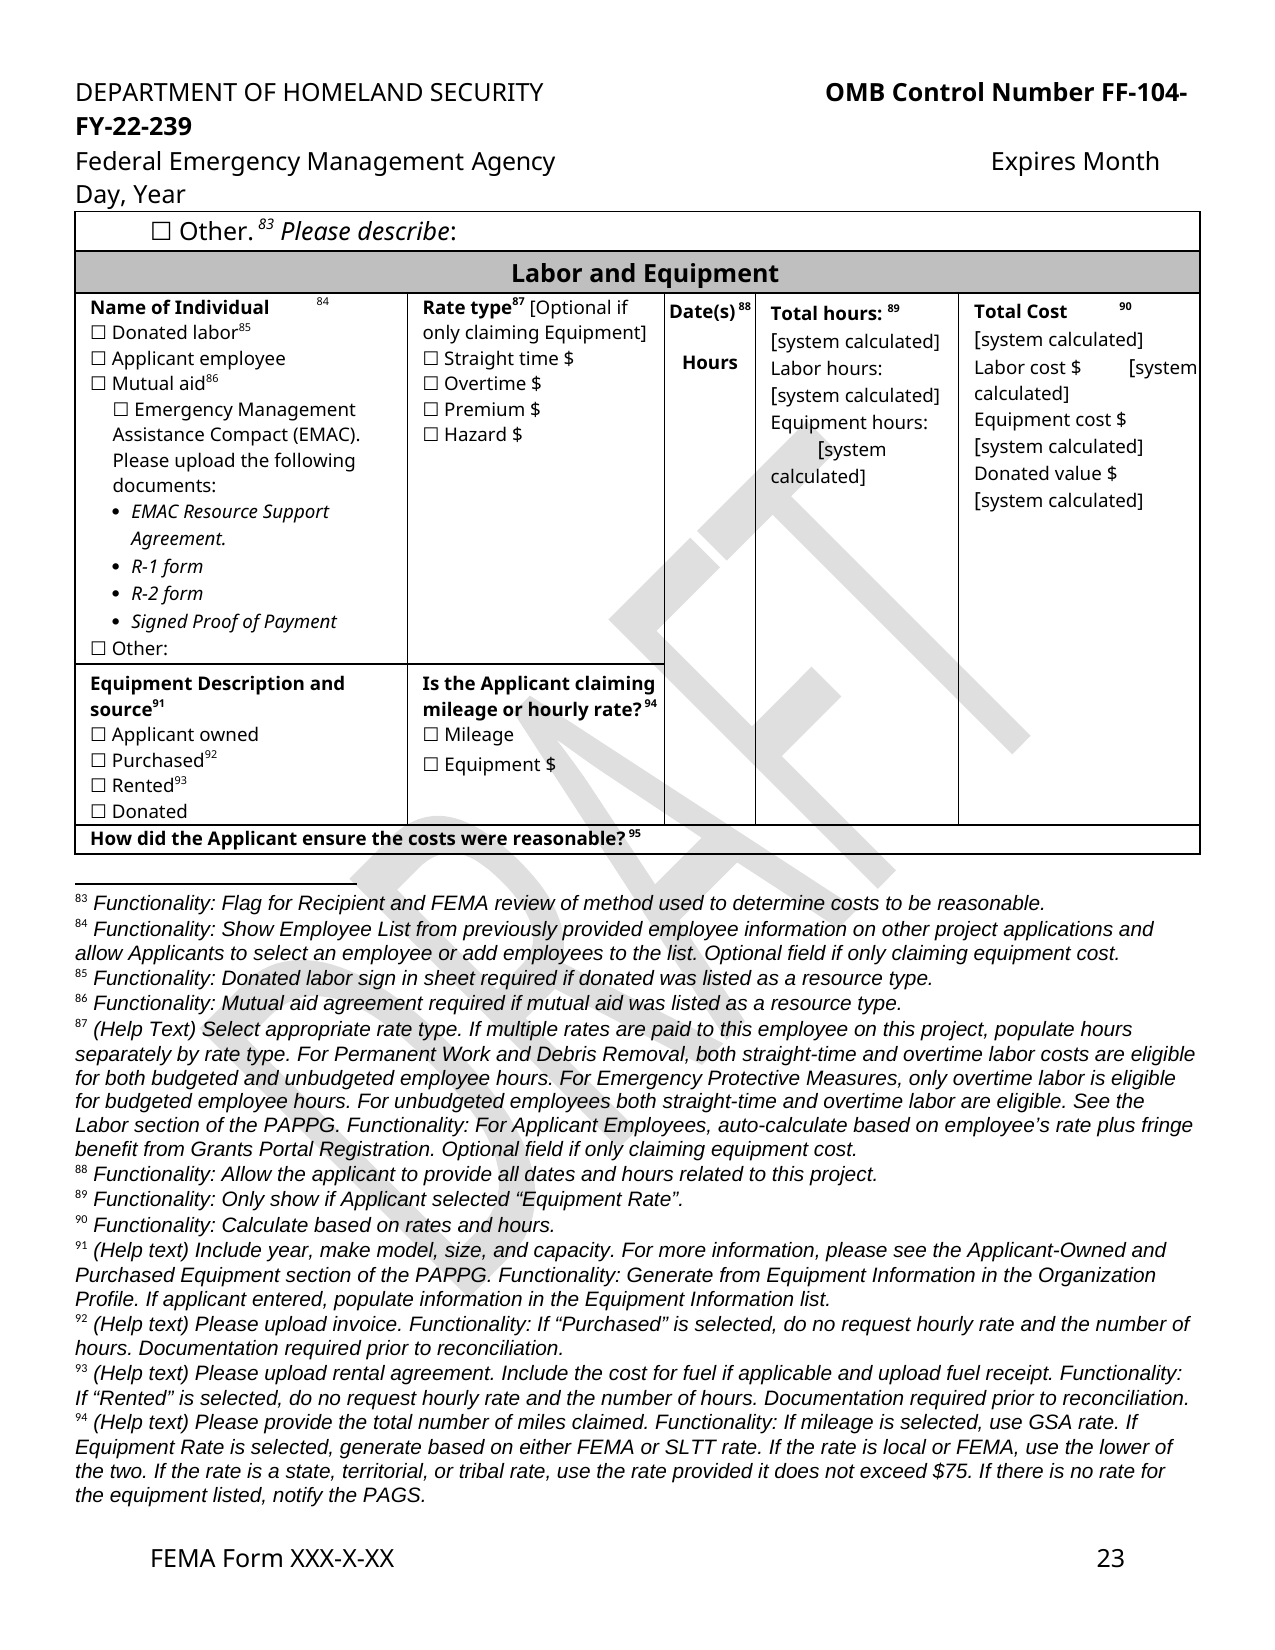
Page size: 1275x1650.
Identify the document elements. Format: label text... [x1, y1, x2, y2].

table_cell Equipment Description and source Applicant owned Purchased Rented Donated [76, 665, 407, 824]
table_cell Is the Applicant claiming mileage or hourly rate? Mileage Equipment $ [408, 665, 664, 824]
table_cell Total hours: [system calculated] Labor hours: [system calculated] Equipment hours: [system calculated] [756, 294, 958, 824]
table_cell How did the Applicant ensure the costs were reasonable? ☐ Cost or price analysis ☐ Compared to historical costs for similar projects in the area ☐ Obtained multiple quotes ☐ Other. Please describe: [76, 826, 1199, 853]
table_cell Date(s) Hours [665, 294, 755, 824]
table_cell Labor and Equipment [76, 252, 1199, 292]
table_cell Name of Individual Donated labor Applicant employee Mutual aid Emergency Management Assistance Compact (EMAC). Please upload the following documents: EMAC Resource Support Agreement. R-1 form R-2 form Signed Proof of Payment Other: [76, 294, 407, 663]
table_cell Total Cost [system calculated] Labor cost $ [system calculated] Equipment cost $ [system calculated] Donated value $ [system calculated] [959, 294, 1199, 824]
table_cell Rate type [Optional if only claiming Equipment] Straight time $ Overtime $ Premium $ Hazard $ [408, 294, 664, 663]
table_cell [76, 212, 1199, 249]
